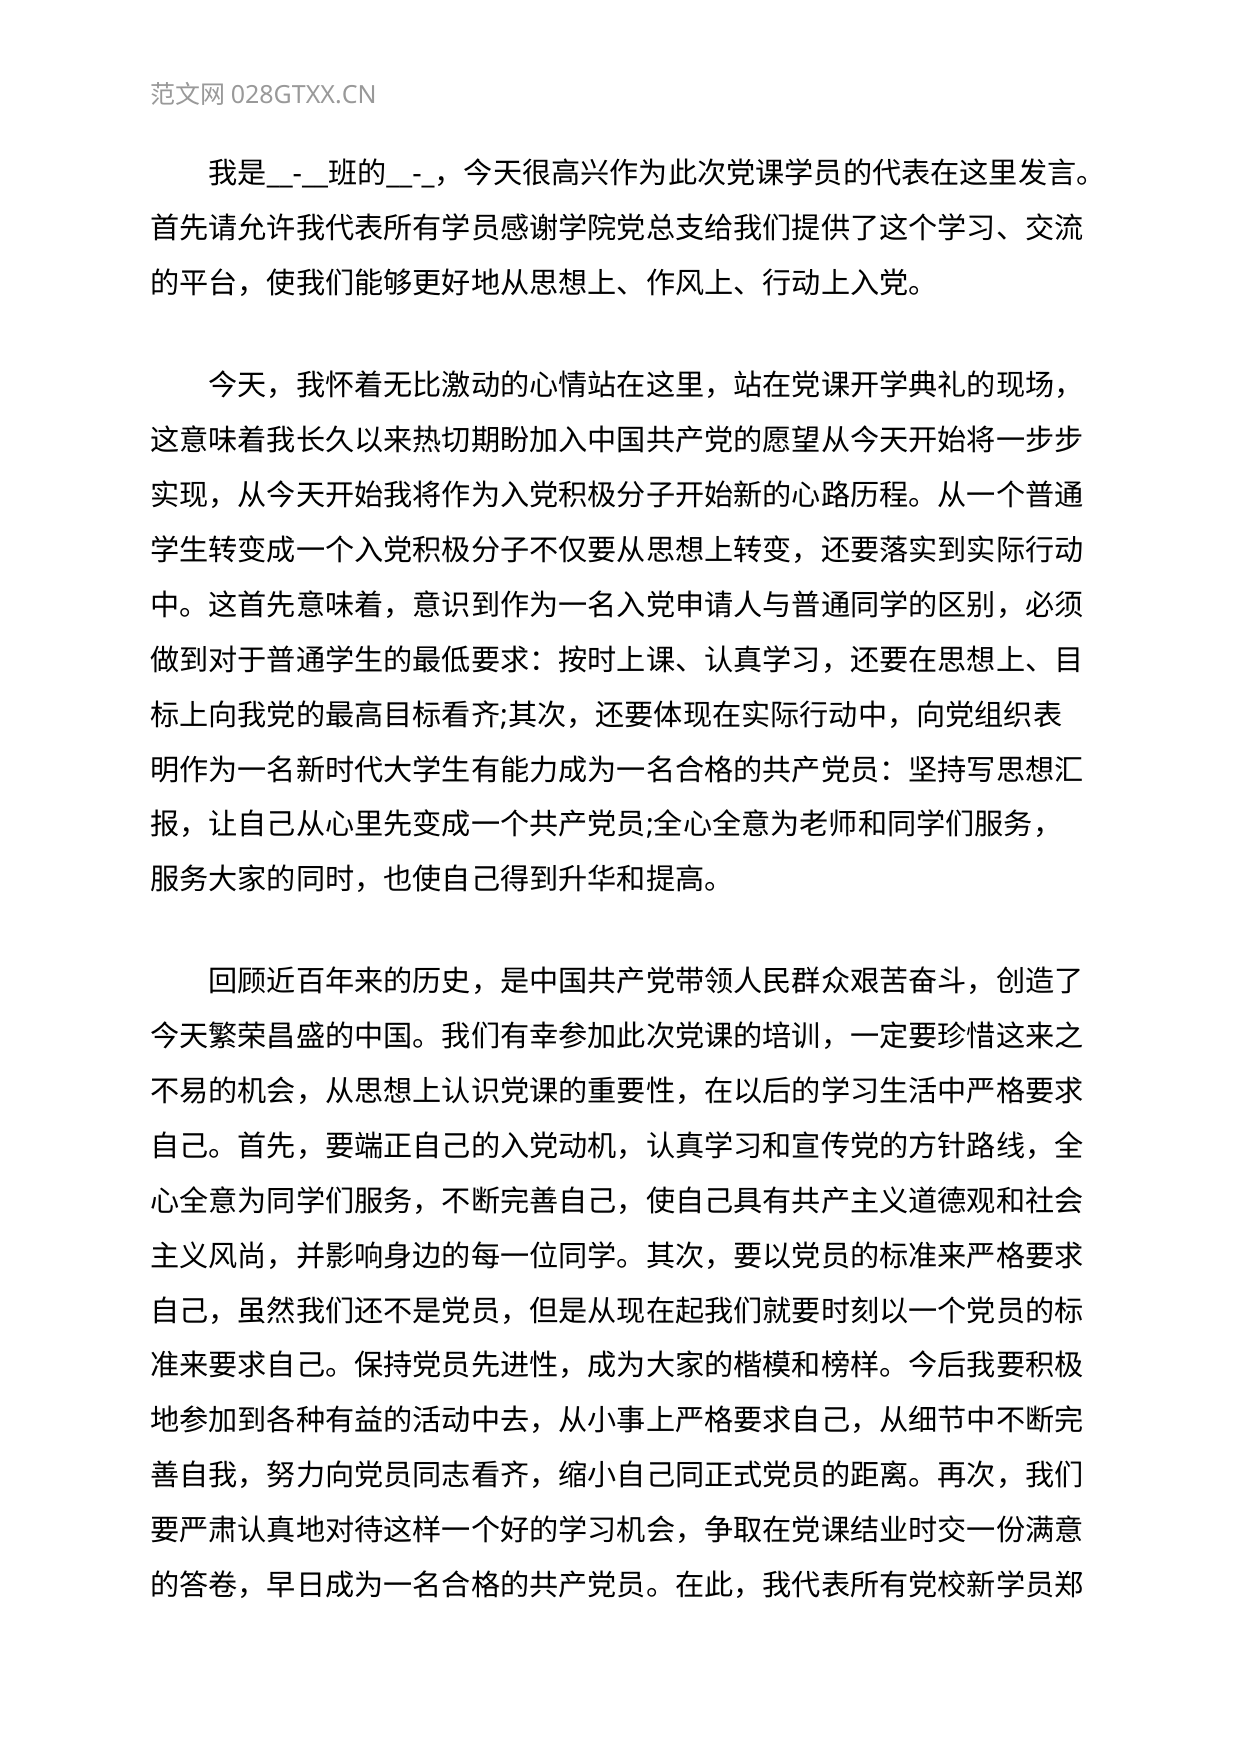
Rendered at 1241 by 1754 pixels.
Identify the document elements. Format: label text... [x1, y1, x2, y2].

text 今天，我怀着无比激动的心情站在这里，站在党课开学典礼的现场，这意味着我长久以来热切期盼加入中国共产党的愿望从今天开始将一步步实现，从今天开始我将作为入党积极分子开始新的心路历程。从一个普通学生转变成一个入党积极分子不仅要从思想上转变，还要落实到实际行动中。这首先意味着，意识到作为一名入党申请人与普通同学的区别，必须做到对于普通学生的最低要求：按时上课、认真学习，还要在思想上、目标上向我党的最高目标看齐;其次，还要体现在实际行动中，向党组织表明作为一名新时代大学生有能力成为一名合格的共产党员：坚持写思想汇报，让自己从心里先变成一个共产党员;全心全意为老师和同学们服务，服务大家的同时，也使自己得到升华和提高。 [150, 362, 1090, 898]
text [150, 958, 1090, 1604]
text 我是__-__班的__-_，今天很高兴作为此次党课学员的代表在这里发言。首先请允许我代表所有学员感谢学院党总支给我们提供了这个学习、交流的平台，使我们能够更好地从思想上、作风上、行动上入党。 [150, 150, 1090, 302]
